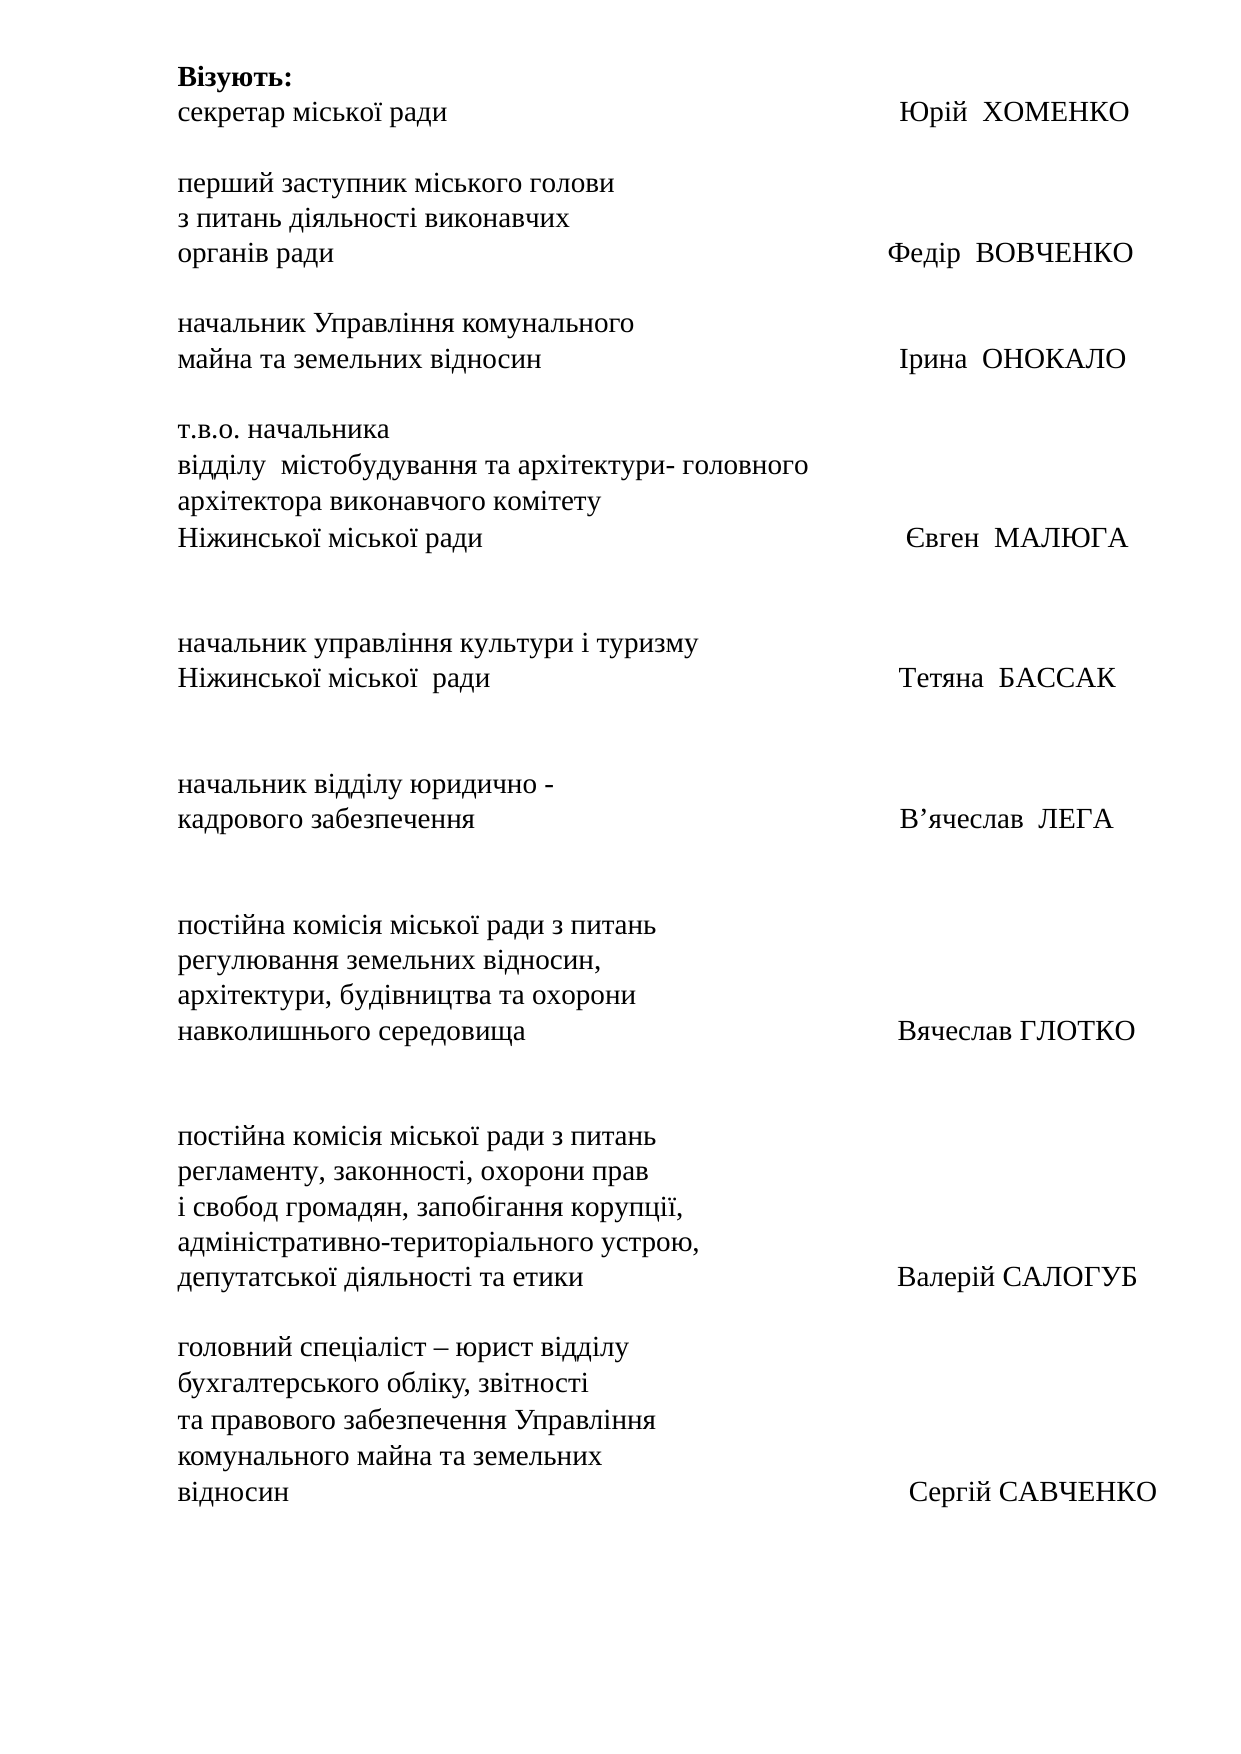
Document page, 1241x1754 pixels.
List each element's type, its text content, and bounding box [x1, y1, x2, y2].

text Візують: [177, 59, 1167, 93]
text постійна комісія міської ради з питань регулювання земельних відносин, архітектури, будівництва та охорони навколишнього середовища Вячеслав ГЛОТКО [177, 907, 1152, 1046]
text секретар міської ради Юрій ХОМЕНКО [177, 94, 1167, 128]
text т.в.о. начальника відділу містобудування та архітектури- головного архітектора виконавчого комітету Ніжинської міської ради Євген МАЛЮГА [177, 411, 1167, 553]
text головний спеціаліст – юрист відділу бухгалтерського обліку, звітності та правового забезпечення Управління комунального майна та земельних відносин Сергій САВЧЕНКО [177, 1329, 1167, 1508]
text перший заступник міського голови з питань діяльності виконавчих органів ради Федір ВОВЧЕНКО [177, 165, 1152, 269]
text начальник Управління комунального майна та земельних відносин Ірина ОНОКАЛО [177, 306, 1167, 374]
text постійна комісія міської ради з питань регламенту, законності, охорони прав і свобод громадян, запобігання корупції, адміністративно-територіального устрою, депутатської діяльності та етики Валерій САЛОГУБ [177, 1118, 1167, 1293]
text начальник відділу юридично - кадрового забезпечення В’ячеслав ЛЕГА [177, 766, 1167, 835]
text начальник управління культури і туризму Ніжинської міської ради Тетяна БАССАК [177, 625, 1167, 694]
